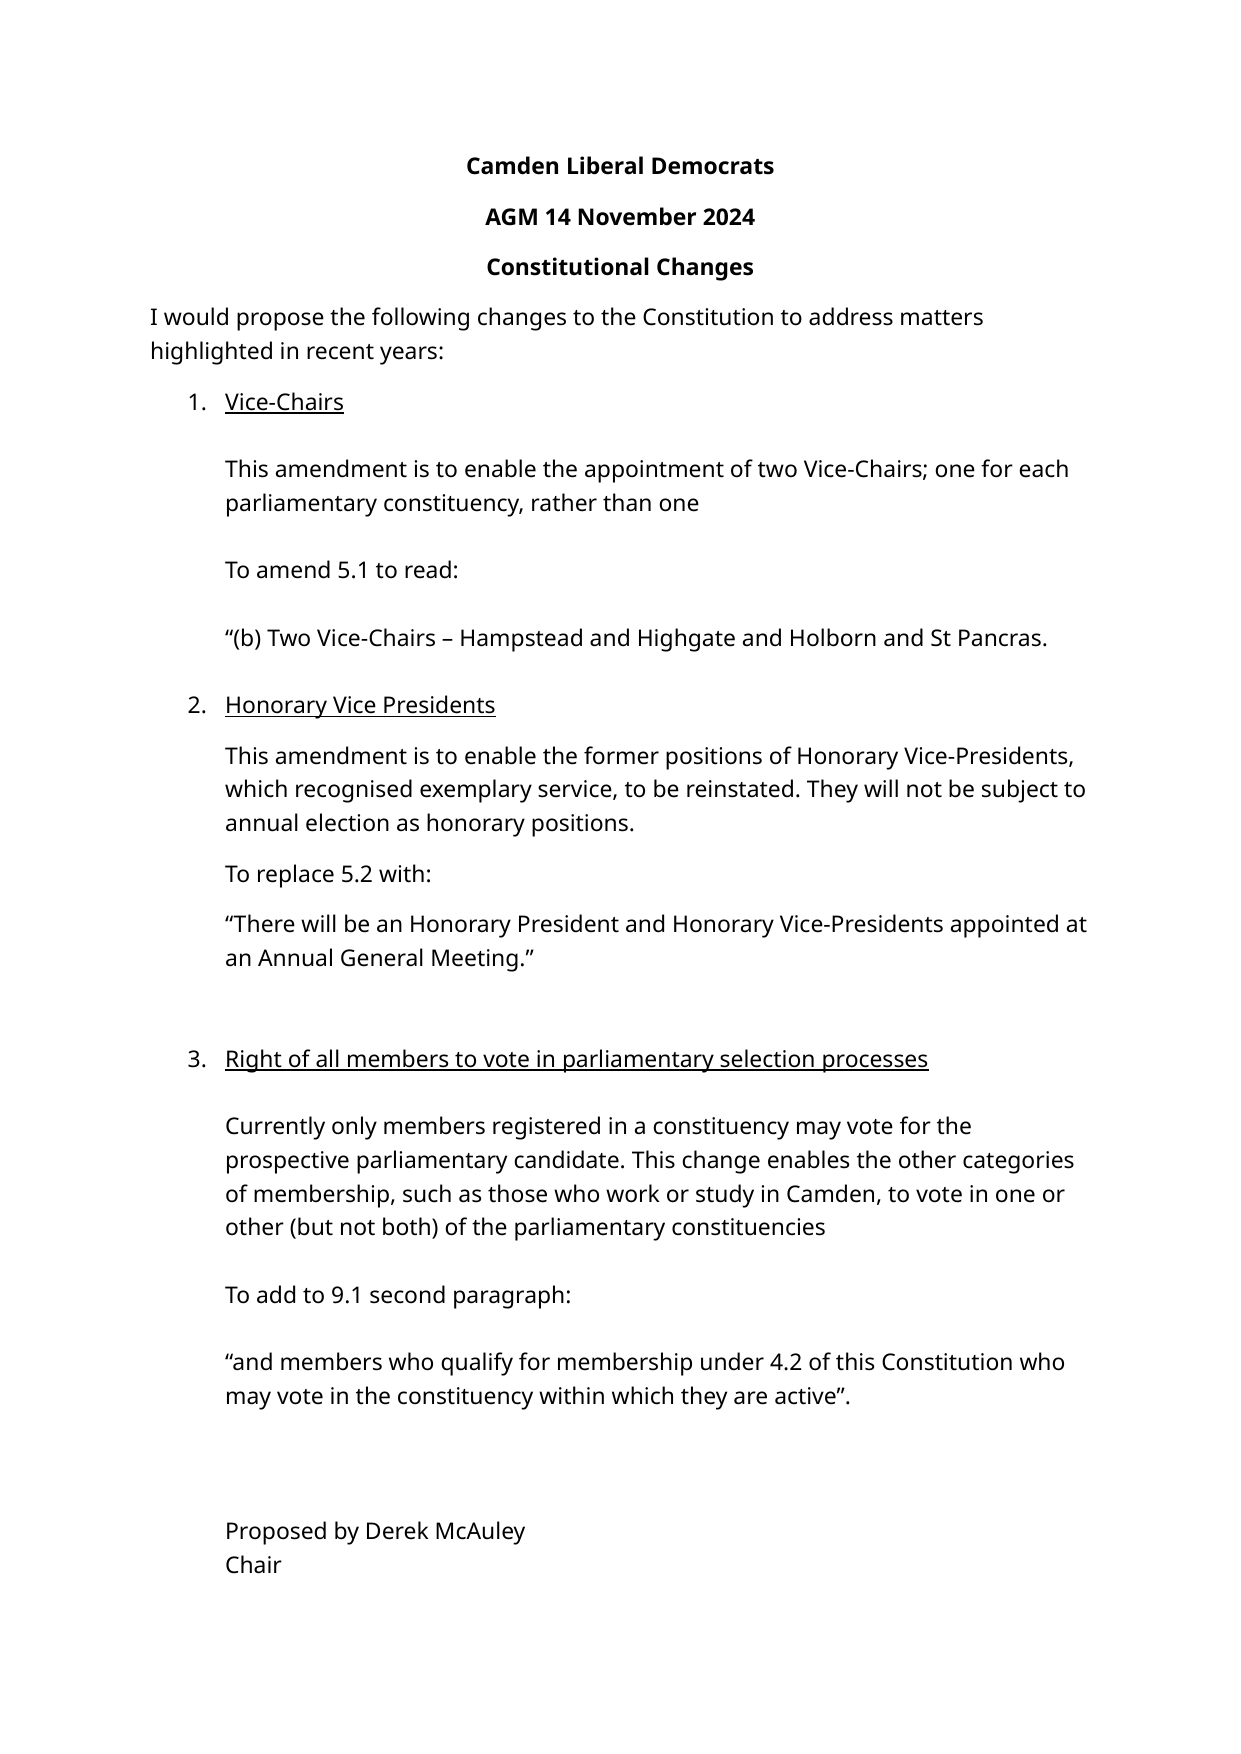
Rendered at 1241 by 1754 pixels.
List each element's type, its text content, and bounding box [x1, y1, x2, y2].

list “and members who qualify for membership under 4.2 of this Constitution who may vote in the constituency within which they are active”. [225, 1346, 1090, 1411]
list To amend 5.1 to read: [225, 554, 1090, 585]
list “(b) Two Vice-Chairs – Hampstead and Highgate and Holborn and St Pancras. [225, 622, 1090, 653]
text AGM 14 November 2024 [150, 200, 1090, 232]
list To add to 9.1 second paragraph: [225, 1279, 1090, 1310]
list Chair [225, 1549, 1090, 1580]
text “There will be an Honorary President and Honorary Vice-Presidents appointed at an Annual General Meeting.” [225, 908, 1090, 973]
list Currently only members registered in a constituency may vote for the prospective parliamentary candidate. This change enables the other categories of membership, such as those who work or study in Camden, to vote in one or other (but not both) of the parliamentary constituencies [225, 1110, 1090, 1242]
list This amendment is to enable the appointment of two Vice-Chairs; one for each parliamentary constituency, rather than one [225, 453, 1090, 518]
list Right of all members to vote in parliamentary selection processes [187, 1042, 1090, 1074]
text Constitutional Changes [150, 251, 1090, 282]
text To replace 5.2 with: [225, 857, 1090, 889]
list Proposed by Derek McAuley [225, 1515, 1090, 1546]
text Camden Liberal Democrats [150, 150, 1090, 181]
list Honorary Vice Presidents [187, 689, 1090, 720]
text I would propose the following changes to the Constitution to address matters highlighted in recent years: [150, 301, 1090, 366]
text This amendment is to enable the former positions of Honorary Vice-Presidents, which recognised exemplary service, to be reinstated. They will not be subject to annual election as honorary positions. [225, 739, 1090, 838]
list Vice-Chairs [187, 385, 1090, 417]
